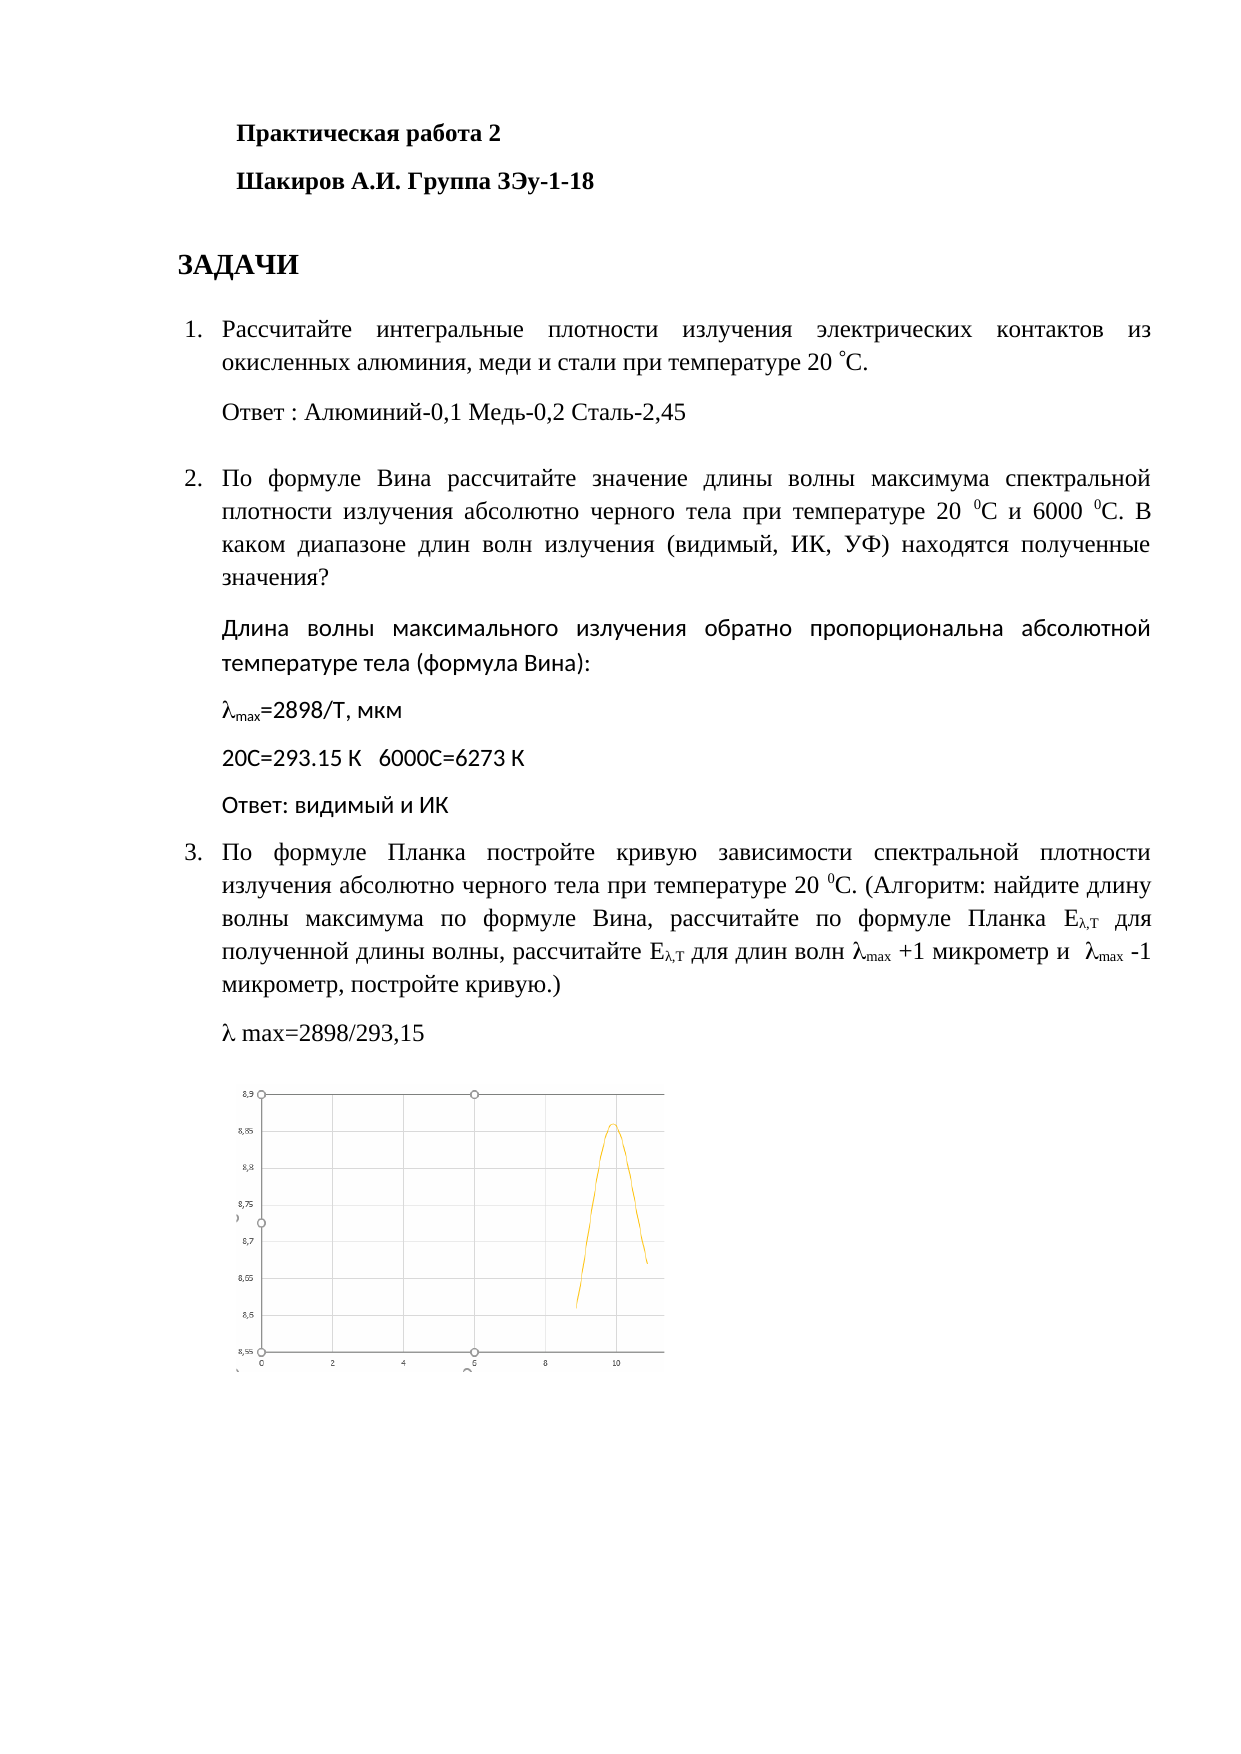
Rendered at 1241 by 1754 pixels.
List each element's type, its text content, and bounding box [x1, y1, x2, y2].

text Практическая работа 2 [236, 118, 1152, 147]
text ЗАДАЧИ [177, 247, 1152, 281]
text Шакиров А.И. Группа ЗЭу-1-18 [236, 166, 1152, 194]
text Ответ: видимый и ИК [222, 789, 1152, 820]
list По формуле Вина рассчитайте значение длины волны максимума спектральной плотности излучения абсолютно черного тела при температуре 20 0С и 6000 0С. В каком диапазоне длин волн излучения (видимый, ИК, УФ) находятся полученные значения? [184, 463, 1152, 591]
text max=2898/293,15 [222, 1018, 1152, 1047]
list Рассчитайте интегральные плотности излучения электрических контактов из окисленных алюминия, меди и стали при температуре 20 С. [184, 314, 1152, 376]
text Ответ : Алюминий-0,1 Медь-0,2 Сталь-2,45 [222, 397, 1152, 426]
text Длина волны максимального излучения обратно пропорциональна абсолютной температуре тела (формула Вина): [222, 612, 1152, 677]
picture [236, 1084, 665, 1372]
text max=2898/Т, мкм [222, 694, 1152, 725]
list По формуле Планка постройте кривую зависимости спектральной плотности излучения абсолютно черного тела при температуре 20 0С. (Алгоритм: найдите длину волны максимума по формуле Вина, рассчитайте по формуле Планка Eλ,T для полученной длины волны, рассчитайте Eλ,T для длин волн max +1 микрометр и max -1 микрометр, постройте кривую.) [184, 837, 1152, 997]
text 20С=293.15 К 6000С=6273 К [222, 742, 1152, 772]
